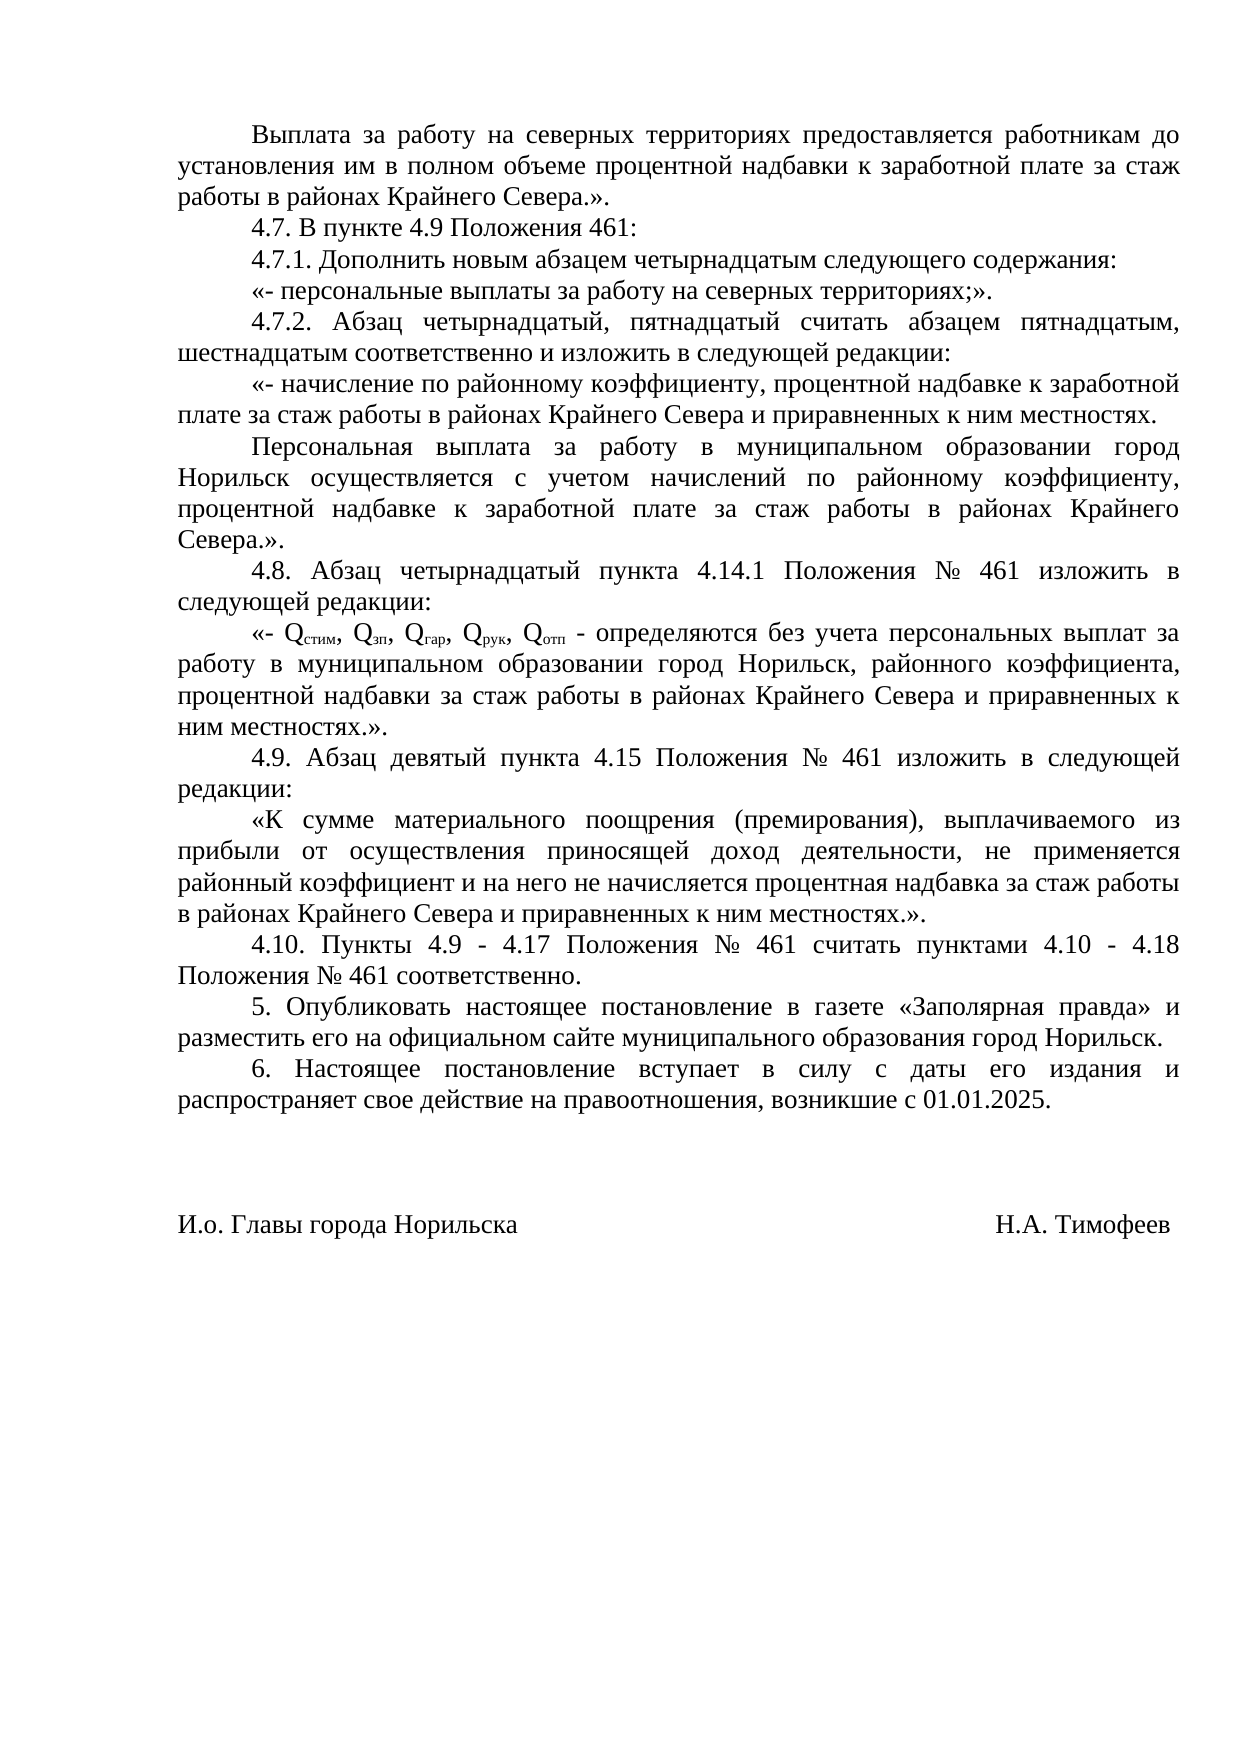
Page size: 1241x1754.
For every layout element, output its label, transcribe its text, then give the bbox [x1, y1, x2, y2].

text Выплата за работу на северных территориях предоставляется работникам до установления им в полном объеме процентной надбавки к заработной плате за стаж работы в районах Крайнего Севера.». [177, 118, 1181, 212]
text Персональная выплата за работу в муниципальном образовании город Норильск осуществляется с учетом начислений по районному коэффициенту, процентной надбавке к заработной плате за стаж работы в районах Крайнего Севера.». [177, 429, 1181, 554]
text «- персональные выплаты за работу на северных территориях;». [177, 274, 1181, 305]
text «К сумме материального поощрения (премирования), выплачиваемого из прибыли от осуществления приносящей доход деятельности, не применяется районный коэффициент и на него не начисляется процентная надбавка за стаж работы в районах Крайнего Севера и приравненных к ним местностях.». [177, 803, 1181, 928]
text 4.7. В пункте 4.9 Положения 461: [177, 212, 1181, 243]
text 4.7.1. Дополнить новым абзацем четырнадцатым следующего содержания: [177, 243, 1181, 274]
text «- начисление по районному коэффициенту, процентной надбавке к заработной плате за стаж работы в районах Крайнего Севера и приравненных к ним местностях. [177, 367, 1181, 429]
text И.о. Главы города Норильска Н.А. Тимофеев [177, 1208, 1181, 1239]
text 4.7.2. Абзац четырнадцатый, пятнадцатый считать абзацем пятнадцатым, шестнадцатым соответственно и изложить в следующей редакции: [177, 305, 1181, 367]
text 4.8. Абзац четырнадцатый пункта 4.14.1 Положения № 461 изложить в следующей редакции: [177, 554, 1181, 616]
text 5. Опубликовать настоящее постановление в газете «Заполярная правда» и разместить его на официальном сайте муниципального образования город Норильск. [177, 990, 1181, 1052]
text «- Qстим, Qзп, Qгар, Qрук, Qотп - определяются без учета персональных выплат за работу в муниципальном образовании город Норильск, районного коэффициента, процентной надбавки за стаж работы в районах Крайнего Севера и приравненных к ним местностях.». [177, 616, 1181, 741]
text 4.9. Абзац девятый пункта 4.15 Положения № 461 изложить в следующей редакции: [177, 741, 1181, 803]
text 4.10. Пункты 4.9 - 4.17 Положения № 461 считать пунктами 4.10 - 4.18 Положения № 461 соответственно. [177, 928, 1181, 990]
text 6. Настоящее постановление вступает в силу с даты его издания и распространяет свое действие на правоотношения, возникшие с 01.01.2025. [177, 1052, 1181, 1115]
